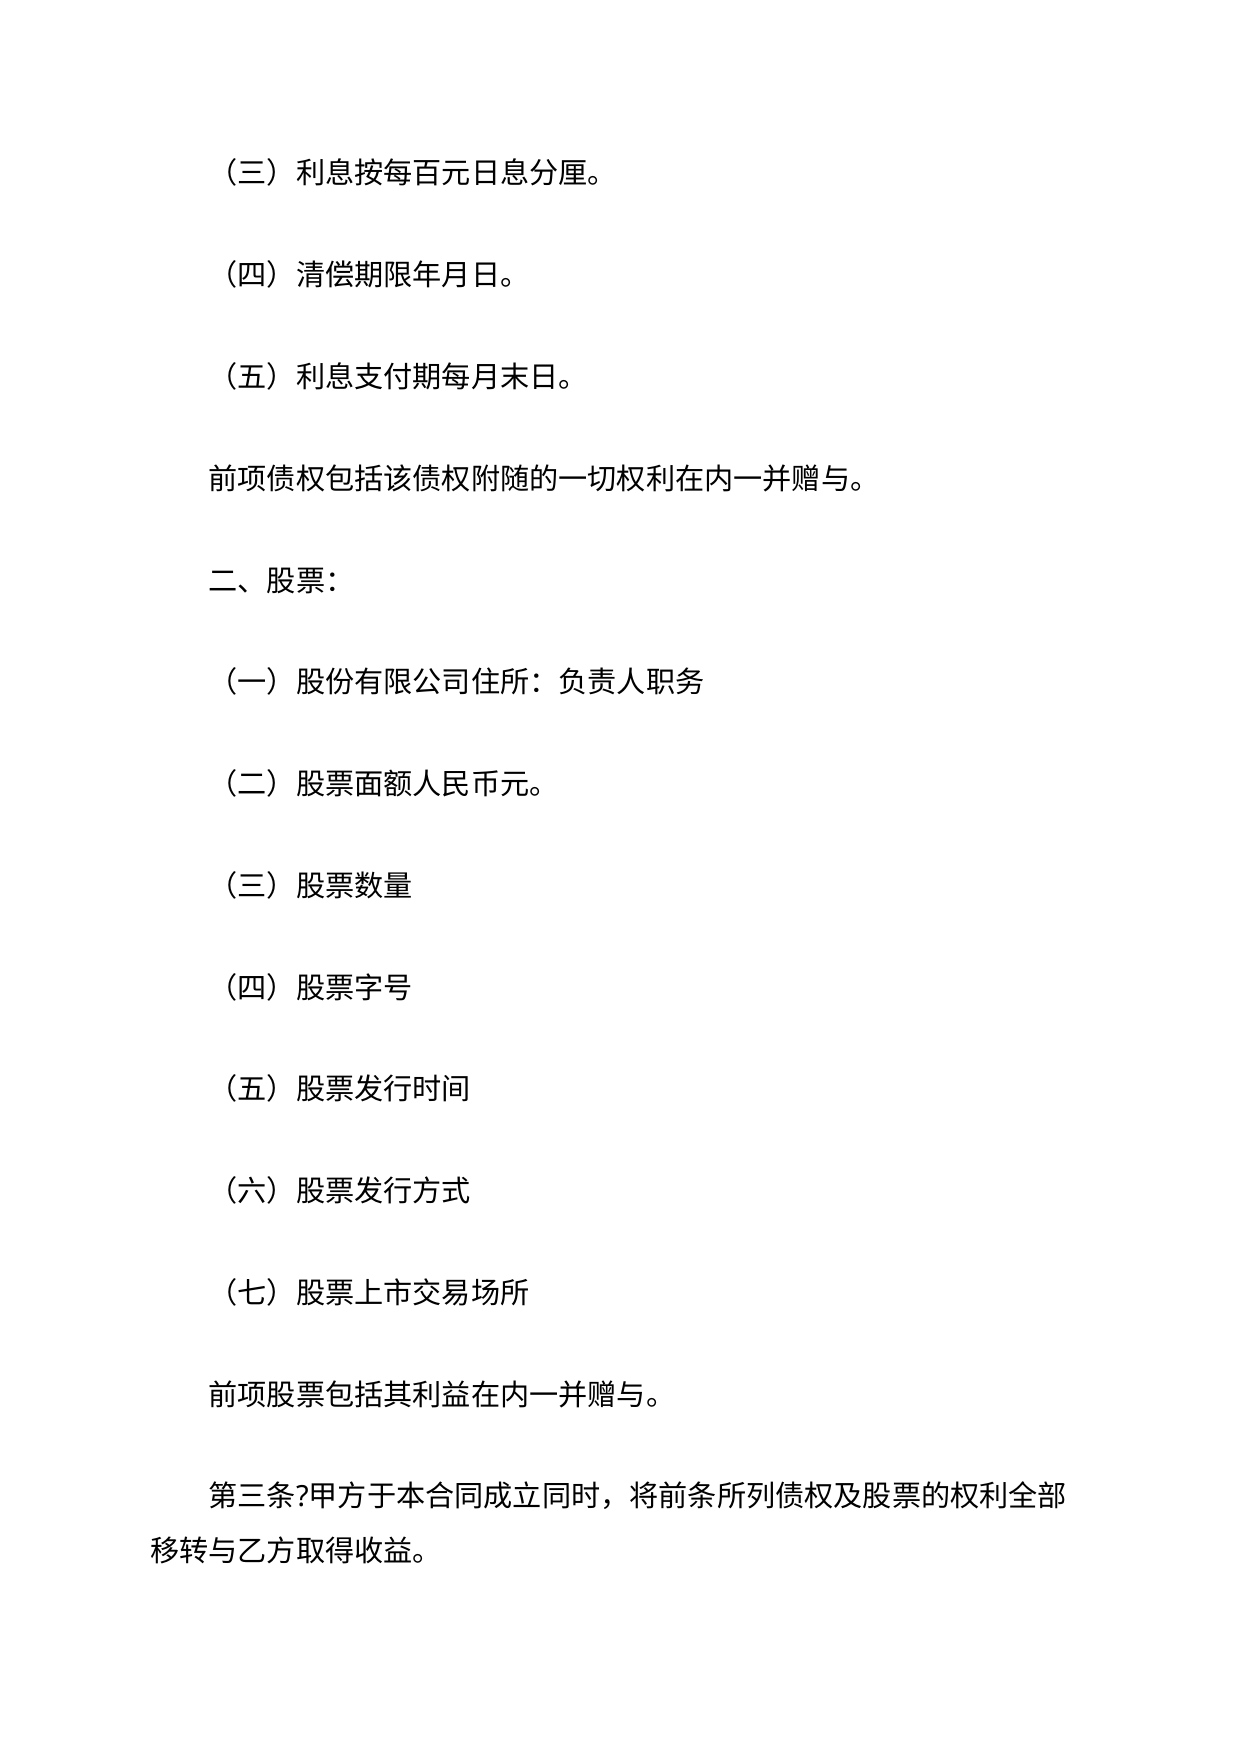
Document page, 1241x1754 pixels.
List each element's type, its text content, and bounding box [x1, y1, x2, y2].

text 前项股票包括其利益在内一并赠与。 [150, 1371, 1090, 1413]
text （六）股票发行方式 [150, 1168, 1090, 1210]
text （二）股票面额人民币元。 [150, 761, 1090, 803]
text （四）清偿期限年月日。 [150, 252, 1090, 294]
text 第三条?甲方于本合同成立同时，将前条所列债权及股票的权利全部移转与乙方取得收益。 [150, 1473, 1090, 1570]
text （五）利息支付期每月末日。 [150, 353, 1090, 396]
text （五）股票发行时间 [150, 1066, 1090, 1108]
text （一）股份有限公司住所：负责人职务 [150, 659, 1090, 701]
text （三）股票数量 [150, 862, 1090, 905]
text （四）股票字号 [150, 964, 1090, 1006]
text （三）利息按每百元日息分厘。 [150, 150, 1090, 192]
text 前项债权包括该债权附随的一切权利在内一并赠与。 [150, 455, 1090, 498]
text 二、股票： [150, 557, 1090, 599]
text （七）股票上市交易场所 [150, 1269, 1090, 1312]
